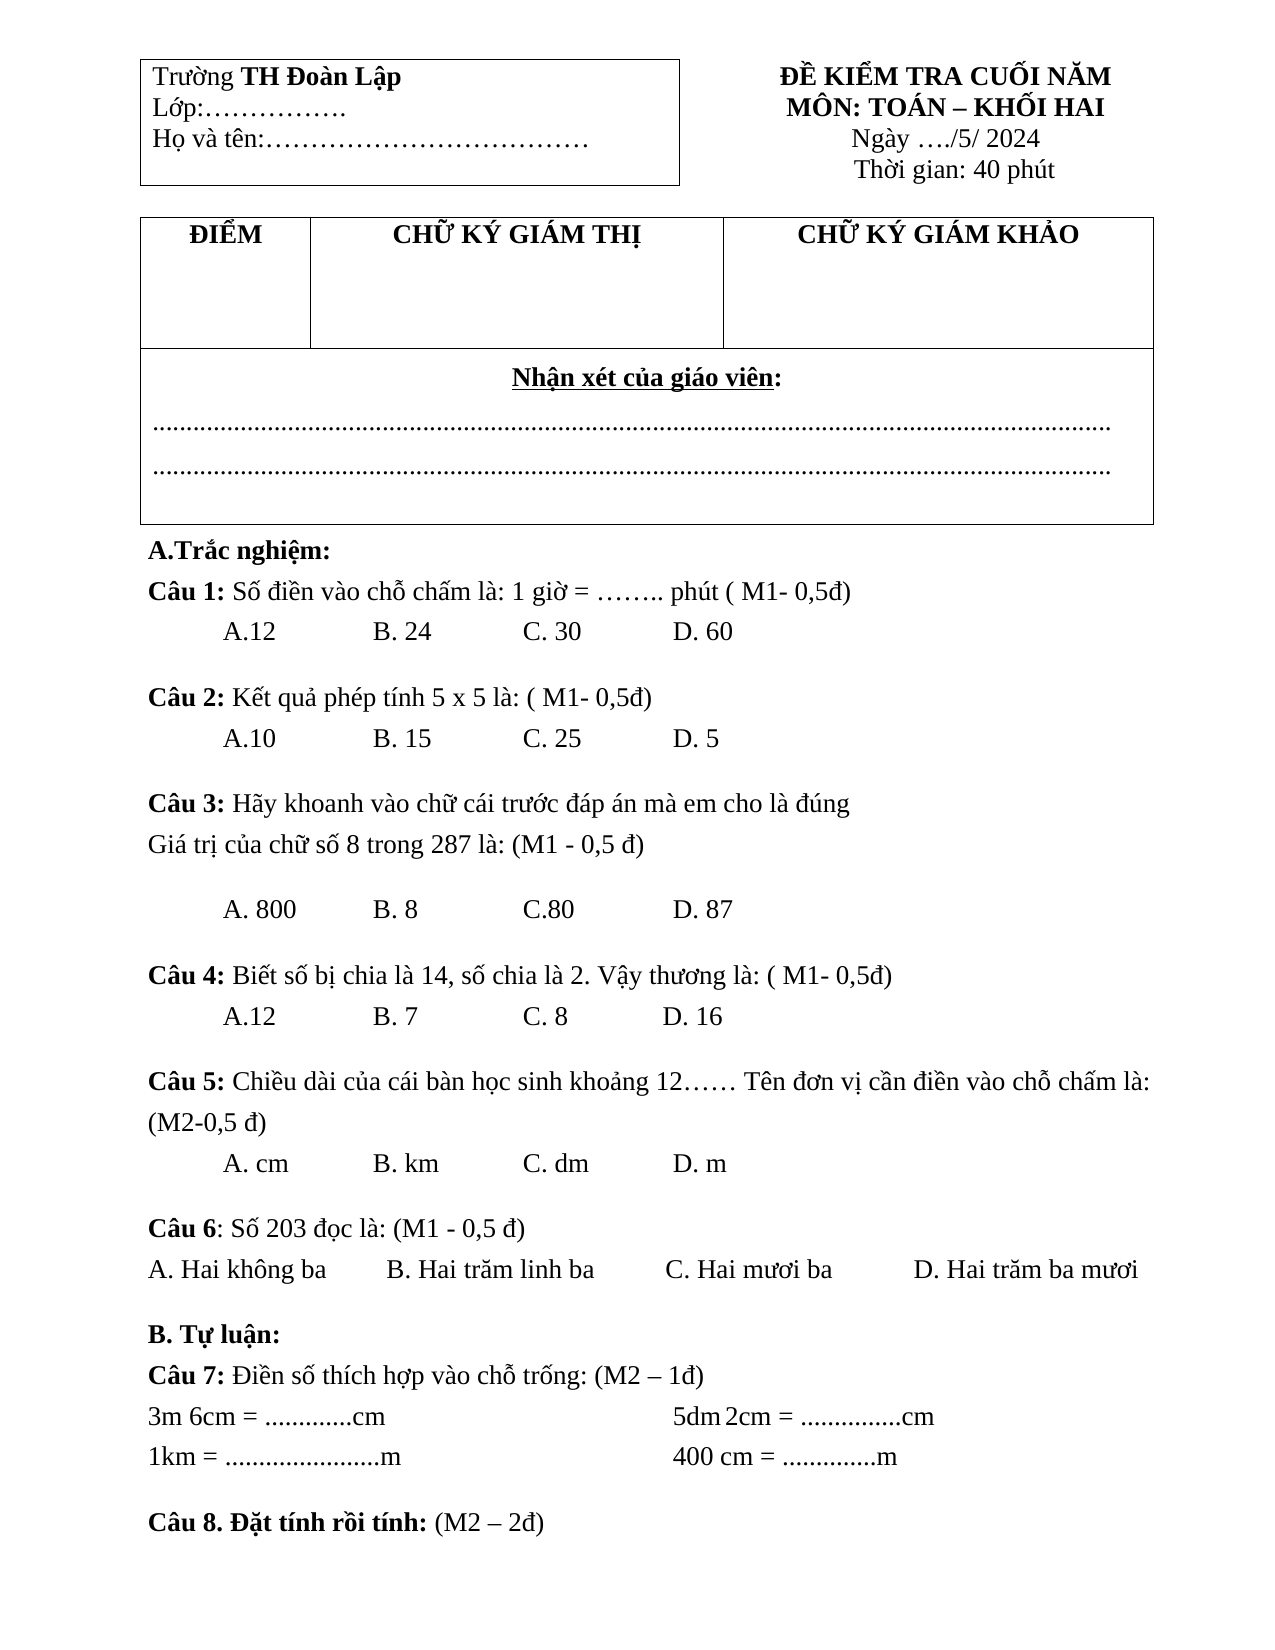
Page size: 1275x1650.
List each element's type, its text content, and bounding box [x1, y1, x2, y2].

text Câu 1: Số điền vào chỗ chấm là: 1 giờ = …….. phút ( M1- 0,5đ) [148, 565, 1157, 606]
text Câu 6: Số 203 đọc là: (M1 - 0,5 đ) [148, 1203, 1157, 1243]
text Câu 2: Kết quả phép tính 5 x 5 là: ( M1- 0,5đ) [148, 672, 1157, 712]
text A.10 B. 15 C. 25 D. 5 [148, 712, 1157, 753]
table_header CHỮ KÝ GIÁM THỊ [311, 218, 723, 348]
table_cell Nhận xét của giáo viên: .............................................................................................................................................. .............................................................................................................................................. [141, 349, 1153, 524]
text B. Tự luận: [148, 1309, 1157, 1350]
text A.12 B. 24 C. 30 D. 60 [148, 606, 1157, 647]
text Câu 8. Đặt tính rồi tính: (M2 – 2đ) [148, 1497, 1157, 1537]
text Câu 4: Biết số bị chia là 14, số chia là 2. Vậy thương là: ( M1- 0,5đ) [148, 950, 1157, 990]
table_header ĐỀ KIỂM TRA CUỐI NĂM MÔN: TOÁN – KHỐI HAI Ngày …./5/ 2024 Thời gian: 40 phút [680, 59, 1211, 185]
table_header CHỮ KÝ GIÁM KHẢO [724, 218, 1153, 348]
text 3m 6cm = .............cm 5dm 2cm = ...............cm [148, 1390, 1157, 1431]
text Giá trị của chữ số 8 trong 287 là: (M1 - 0,5 đ) [148, 818, 1157, 859]
table_header Trường TH Đoàn Lập Lớp:……………. Họ và tên:……………………………… [141, 60, 679, 185]
text A. 800 B. 8 C.80 D. 87 [148, 884, 1157, 925]
text A.12 B. 7 C. 8 D. 16 [148, 990, 1157, 1031]
text Câu 3: Hãy khoanh vào chữ cái trước đáp án mà em cho là đúng [148, 778, 1157, 818]
text A. Hai không ba B. Hai trăm linh ba C. Hai mươi ba D. Hai trăm ba mươi [148, 1243, 1157, 1284]
text 1km = .......................m 400 cm = ..............m [148, 1431, 1157, 1472]
text A.Trắc nghiệm: [148, 525, 1157, 565]
text Câu 7: Điền số thích hợp vào chỗ trống: (M2 – 1đ) [148, 1350, 1157, 1390]
text A. cm B. km C. dm D. m [148, 1137, 1157, 1178]
text Câu 5: Chiều dài của cái bàn học sinh khoảng 12…… Tên đơn vị cần điền vào chỗ chấm là: (M2-0,5 đ) [148, 1056, 1157, 1137]
table_header ĐIỂM [141, 218, 310, 348]
